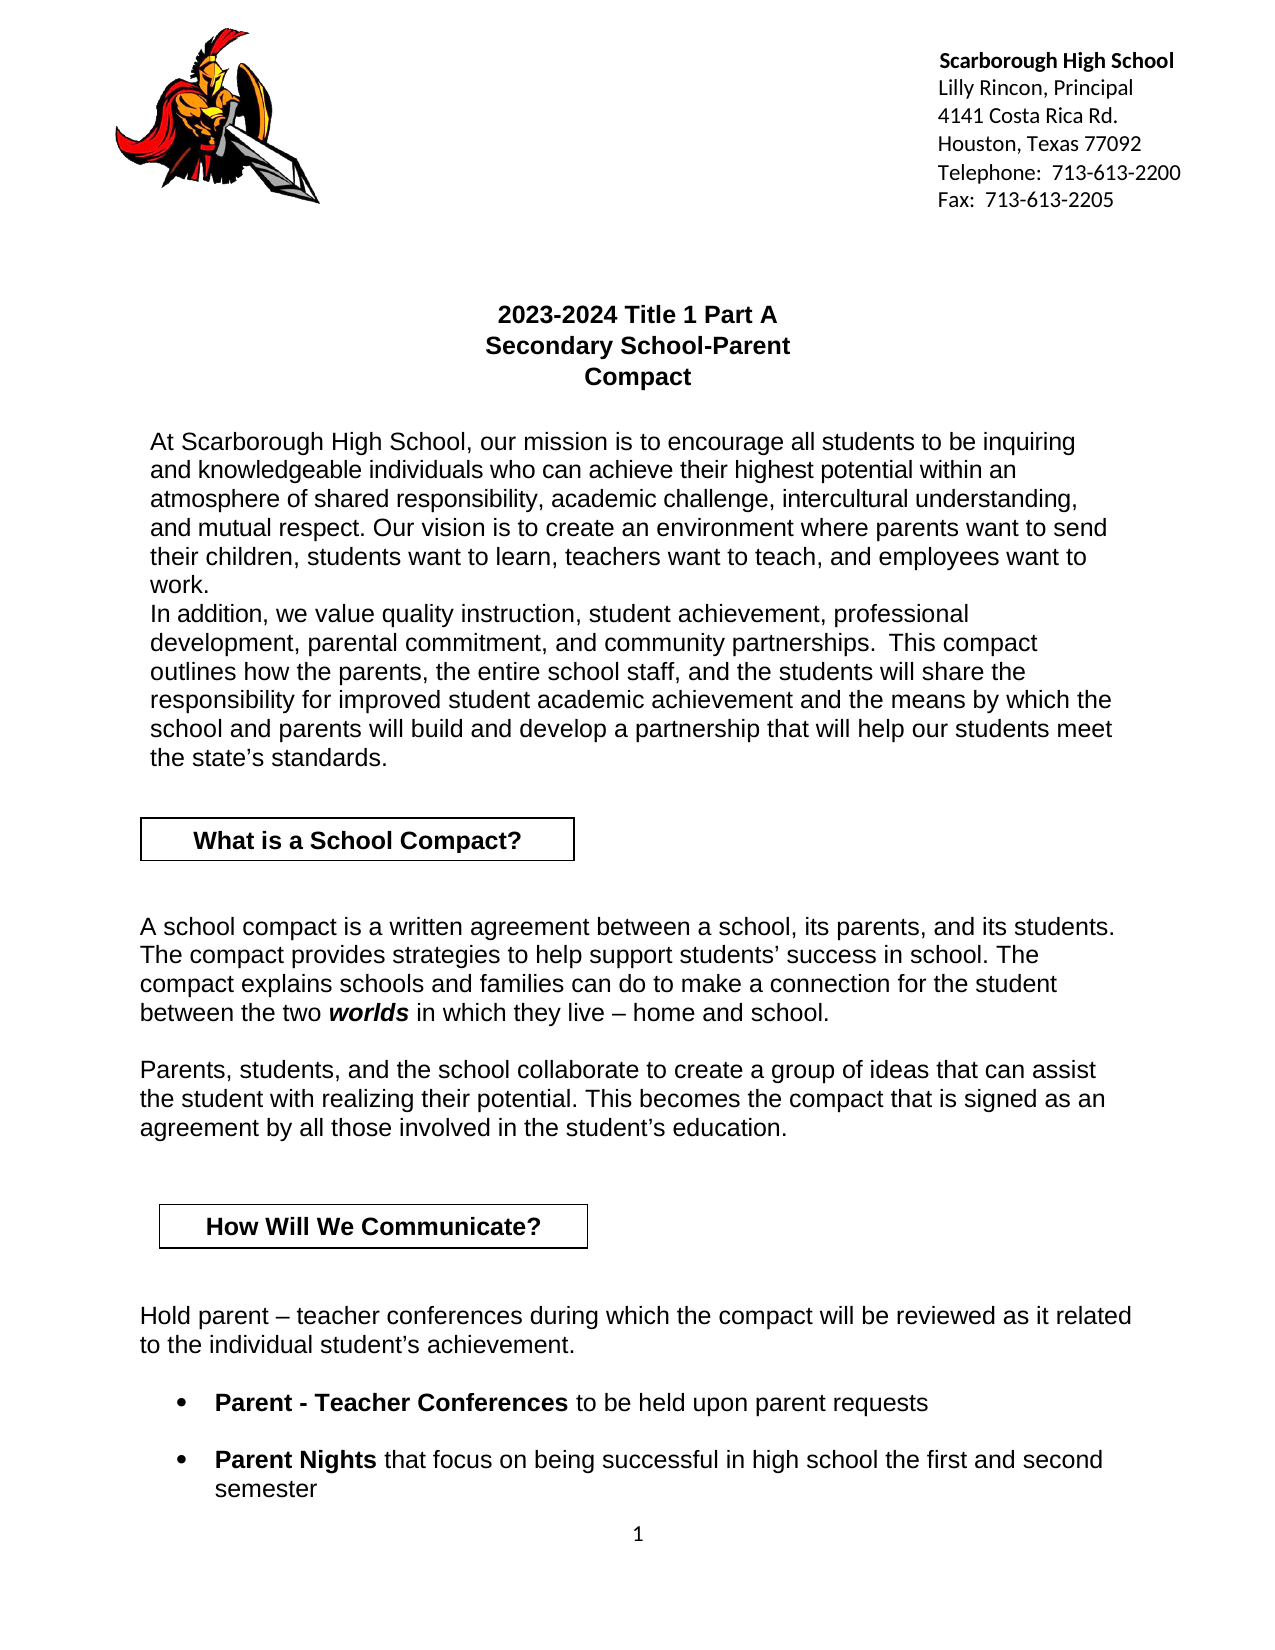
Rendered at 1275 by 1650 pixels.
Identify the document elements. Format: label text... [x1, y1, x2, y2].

text 2023-2024 Title 1 Part A Secondary School-Parent Compact [459, 300, 816, 391]
list Parent - Teacher Conferences to be held upon parent requests [177, 1388, 1137, 1416]
picture [106, 20, 322, 211]
text At Scarborough High School, our mission is to encourage all students to be inquiring and knowledgeable individuals who can achieve their highest potential within an atmosphere of shared responsibility, academic challenge, intercultural understanding, and mutual respect. Our vision is to create an environment where parents want to send their children, students want to learn, teachers want to teach, and employees want to work. [150, 426, 1122, 599]
text Hold parent – teacher conferences during which the compact will be reviewed as it related to the individual student’s achievement. [139, 1301, 1137, 1359]
text A school compact is a written agreement between a school, its parents, and its students. The compact provides strategies to help support students’ success in school. The compact explains schools and families can do to make a connection for the student between the two worlds in which they live – home and school. [139, 912, 1137, 1027]
text In addition, we value quality instruction, student achievement, professional development, parental commitment, and community partnerships. This compact outlines how the parents, the entire school staff, and the students will share the responsibility for improved student academic achievement and the means by which the school and parents will build and develop a partnership that will help our students meet the state’s standards. [150, 599, 1122, 771]
list Parent Nights that focus on being successful in high school the first and second semester [177, 1445, 1137, 1503]
text Parents, students, and the school collaborate to create a group of ideas that can assist the student with realizing their potential. This becomes the compact that is signed as an agreement by all those involved in the student’s education. [139, 1056, 1137, 1142]
